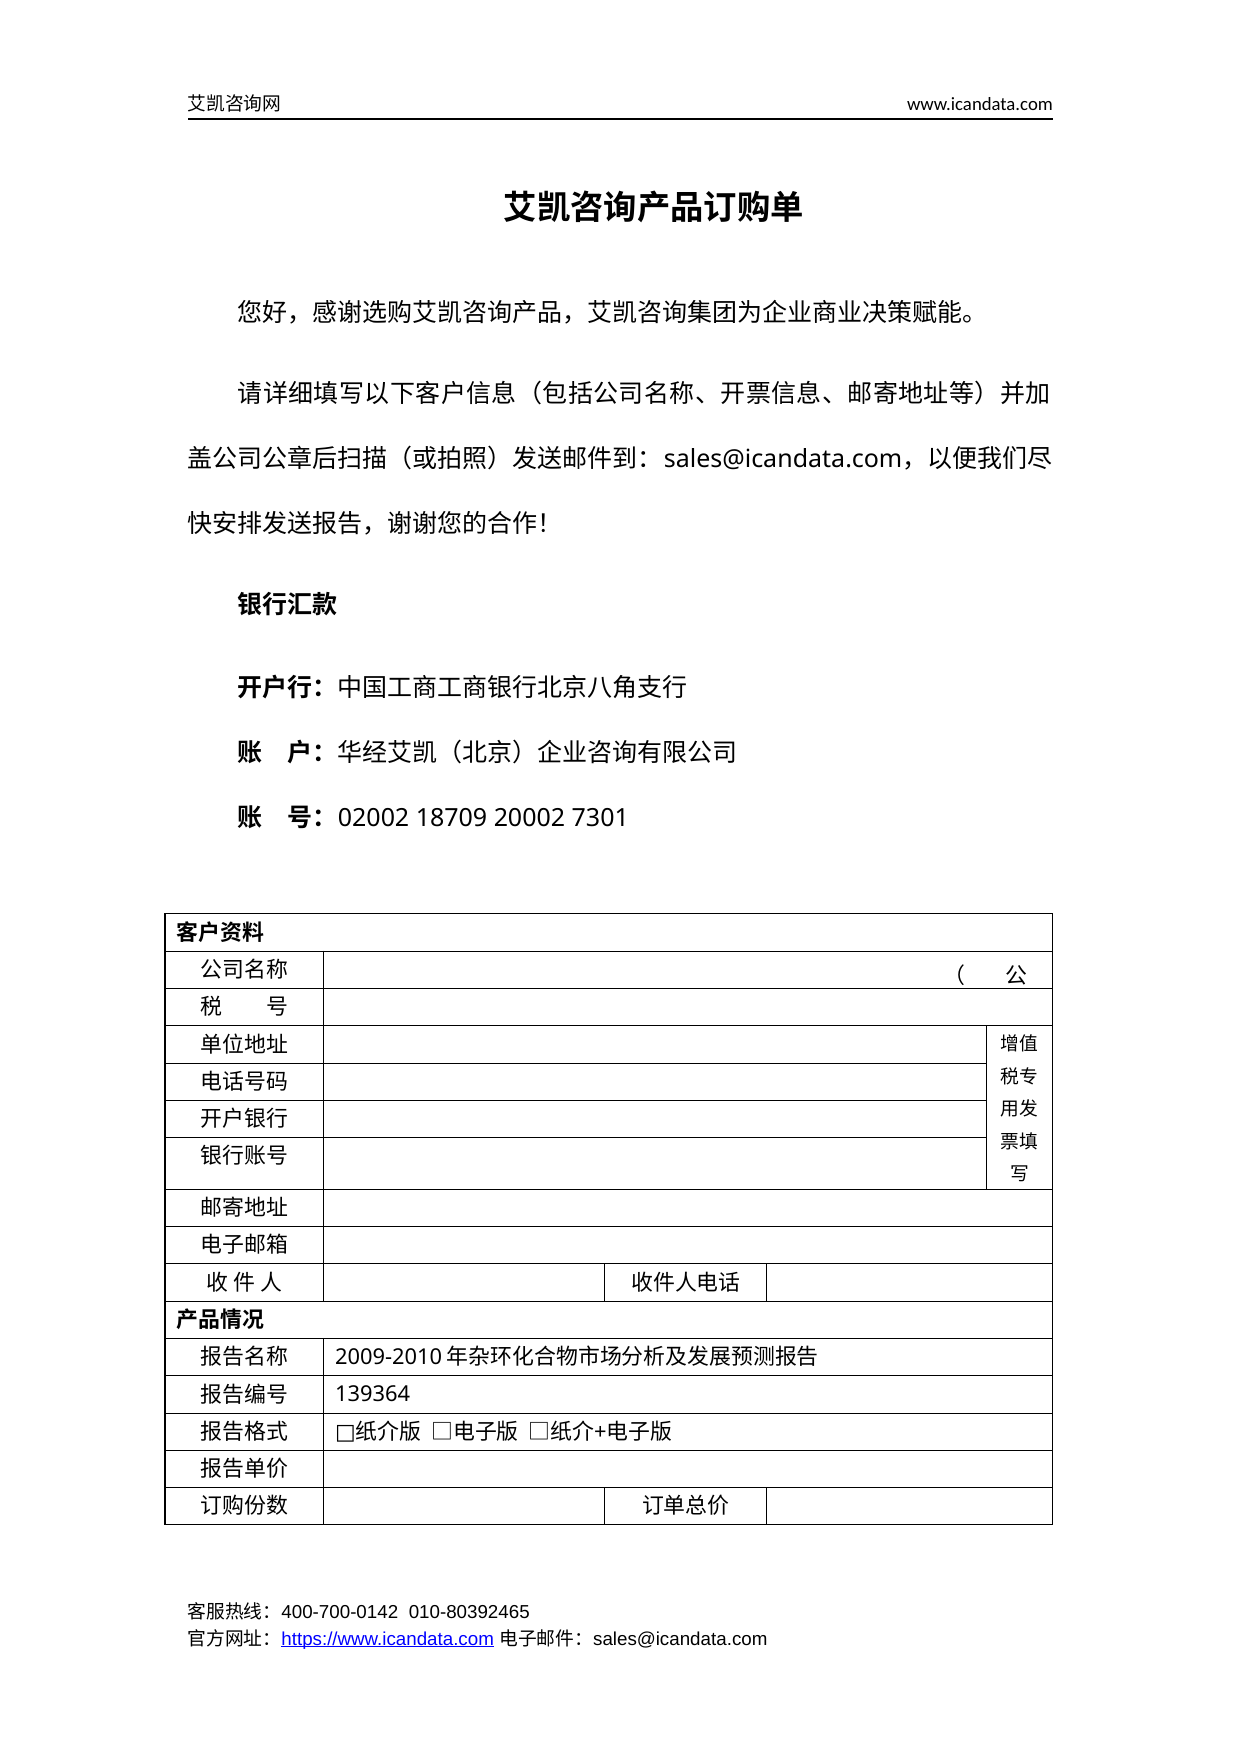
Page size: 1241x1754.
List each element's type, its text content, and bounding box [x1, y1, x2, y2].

text 银行汇款 [187, 570, 1053, 635]
table_cell 报告单价 [166, 1451, 323, 1487]
table_cell 银行账号 [166, 1138, 323, 1189]
table_cell 公司名称 [166, 952, 323, 988]
table_cell 订单总价 [605, 1488, 766, 1524]
table_cell 报告名称 [166, 1339, 323, 1375]
table_cell 增值税专用发票填写 [987, 1026, 1052, 1189]
table_cell [767, 1488, 1052, 1524]
text 账 号：02002 18709 20002 7301 [187, 783, 1053, 848]
table_cell □纸介版 □电子版 □纸介+电子版 [324, 1414, 1052, 1450]
table_cell 139364 [324, 1376, 1052, 1412]
text 开户行：中国工商工商银行北京八角支行 [187, 653, 1053, 718]
table_cell 税 号 [166, 989, 323, 1025]
table_cell [324, 1026, 986, 1062]
table_cell 收 件 人 [166, 1264, 323, 1301]
text 请详细填写以下客户信息（包括公司名称、开票信息、邮寄地址等）并加盖公司公章后扫描（或拍照）发送邮件到：sales@icandata.com，以便我们尽快安排发送报告，谢谢您的合作！ [187, 359, 1053, 554]
table_cell [324, 1264, 604, 1301]
table_cell [324, 1190, 1052, 1226]
table_cell 开户银行 [166, 1101, 323, 1137]
table_cell 收件人电话 [605, 1264, 766, 1301]
table_cell [324, 952, 1052, 988]
text 您好，感谢选购艾凯咨询产品，艾凯咨询集团为企业商业决策赋能。 [187, 278, 1053, 343]
table_cell 单位地址 [166, 1026, 323, 1062]
table_cell 2009-2010年杂环化合物市场分析及发展预测报告 [324, 1339, 1052, 1375]
table_cell [767, 1264, 1052, 1301]
table_cell 电话号码 [166, 1064, 323, 1100]
table_cell [324, 1451, 1052, 1487]
table_cell 产品情况 [166, 1302, 1052, 1338]
text 艾凯咨询产品订购单 [187, 172, 1053, 237]
table_cell 报告格式 [166, 1414, 323, 1450]
table_cell [324, 1227, 1052, 1263]
table_cell 邮寄地址 [166, 1190, 323, 1226]
table_cell [324, 989, 1052, 1025]
table_cell [324, 1488, 604, 1524]
table_cell 订购份数 [166, 1488, 323, 1524]
table_cell [324, 1064, 986, 1100]
text 账 户：华经艾凯（北京）企业咨询有限公司 [187, 718, 1053, 783]
table_cell [324, 1101, 986, 1137]
table_cell 报告编号 [166, 1376, 323, 1412]
table_cell [324, 1138, 986, 1189]
table_header 客户资料 [166, 914, 1052, 951]
table_cell 电子邮箱 [166, 1227, 323, 1263]
